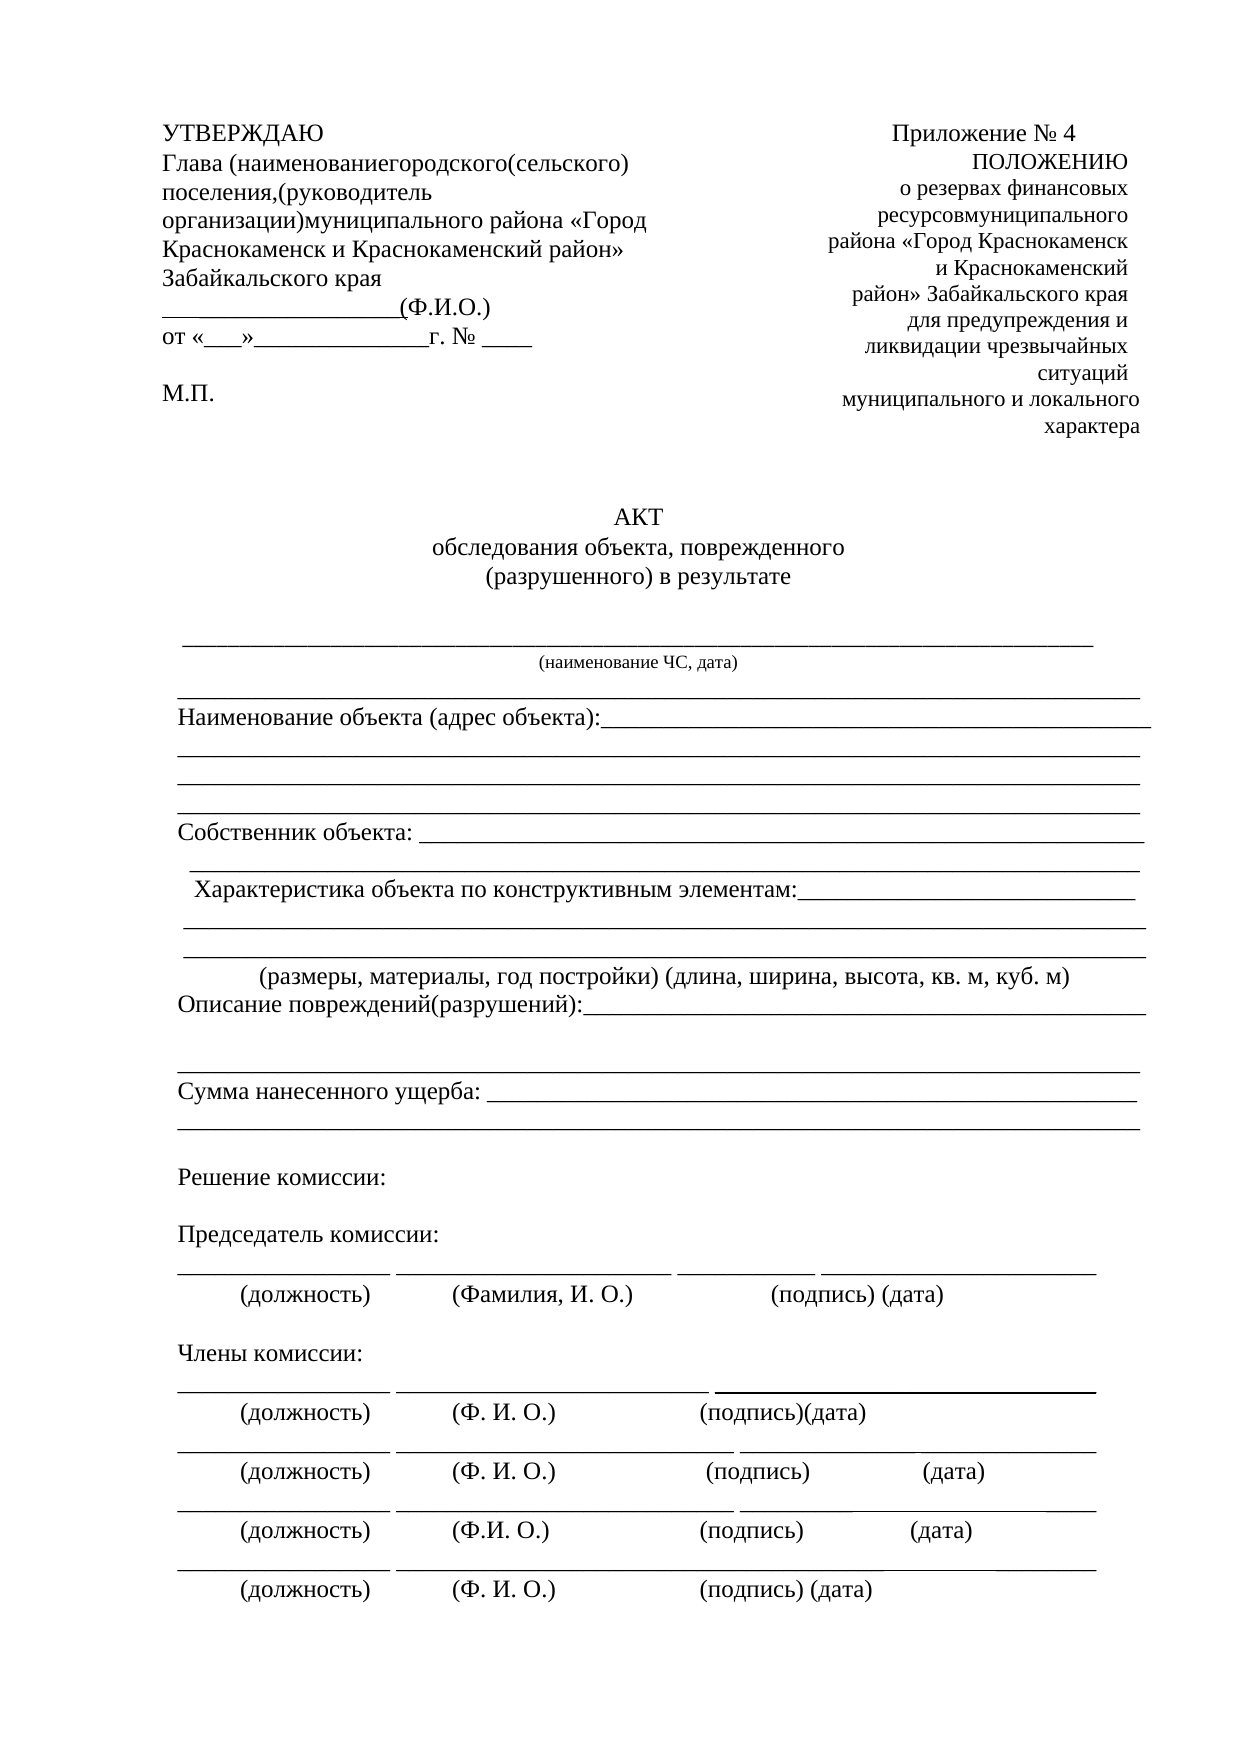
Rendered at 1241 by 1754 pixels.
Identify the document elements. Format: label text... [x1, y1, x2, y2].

text _____________________________________________________________________________ __________________________________________________________________________________________________________________________________________________________ Собственник объекта: __________________________________________________________ [177, 731, 1152, 846]
text (наименование ЧС, дата) [177, 651, 1099, 672]
text обследования объекта, поврежденного [177, 532, 1099, 560]
text ____________________________________________________________________________ Характеристика объекта по конструктивным элементам:___________________________ __________________________________________________________________________________________________________________________________________________________ (размеры, материалы, год постройки) (длина, ширина, высота, кв. м, куб. м) [177, 846, 1152, 989]
table_header УТВЕРЖДАЮ Глава (наименованиегородского(сельского) поселения,(руководитель организации)муниципального района «Город Краснокаменск и Краснокаменский район» Забайкальского края ________________(Ф.И.О.) от «___»______________г. № ____ М.П. [151, 118, 742, 440]
text (разрушенного) в результате [177, 561, 1099, 590]
text АКТ [177, 502, 1099, 531]
text Председатель комиссии: _________________ ______________________ ___________ ______________________ (должность) (Фамилия, И. О.) (подпись) (дата) Члены комиссии: _________________ _________________________ _______________ _______________ (должность) (Ф. И. О.) (подпись)(дата) _________________ ___________________________ ______________ ______________ (должность) (Ф. И. О.) (подпись) (дата) _________________ ___________________________ _________ ____ (должность) (Ф.И. О.) (подпись) (дата) _________________ _______________________________________ ________ (должность) (Ф. И. О.) (подпись) (дата) [177, 1219, 1099, 1632]
table_header Приложение № 4 ПОЛОЖЕНИЮ о резервах финансовых ресурсовмуниципального района «Город Краснокаменск и Краснокаменский район» Забайкальского края для предупреждения и ликвидации чрезвычайных ситуаций муниципального и локального характера [742, 118, 1139, 440]
text ________________________________________________________________________________ [177, 622, 1099, 650]
text _____________________________________________________________________________ [177, 1104, 1152, 1133]
text Описание повреждений(разрушений):_____________________________________________ _____________________________________________________________________________Сумма нанесенного ущерба: ____________________________________________________ [177, 989, 1152, 1104]
text _____________________________________________________________________________ Наименование объекта (адрес объекта):____________________________________________ [177, 673, 1152, 731]
text Решение комиссии: [177, 1162, 1152, 1191]
